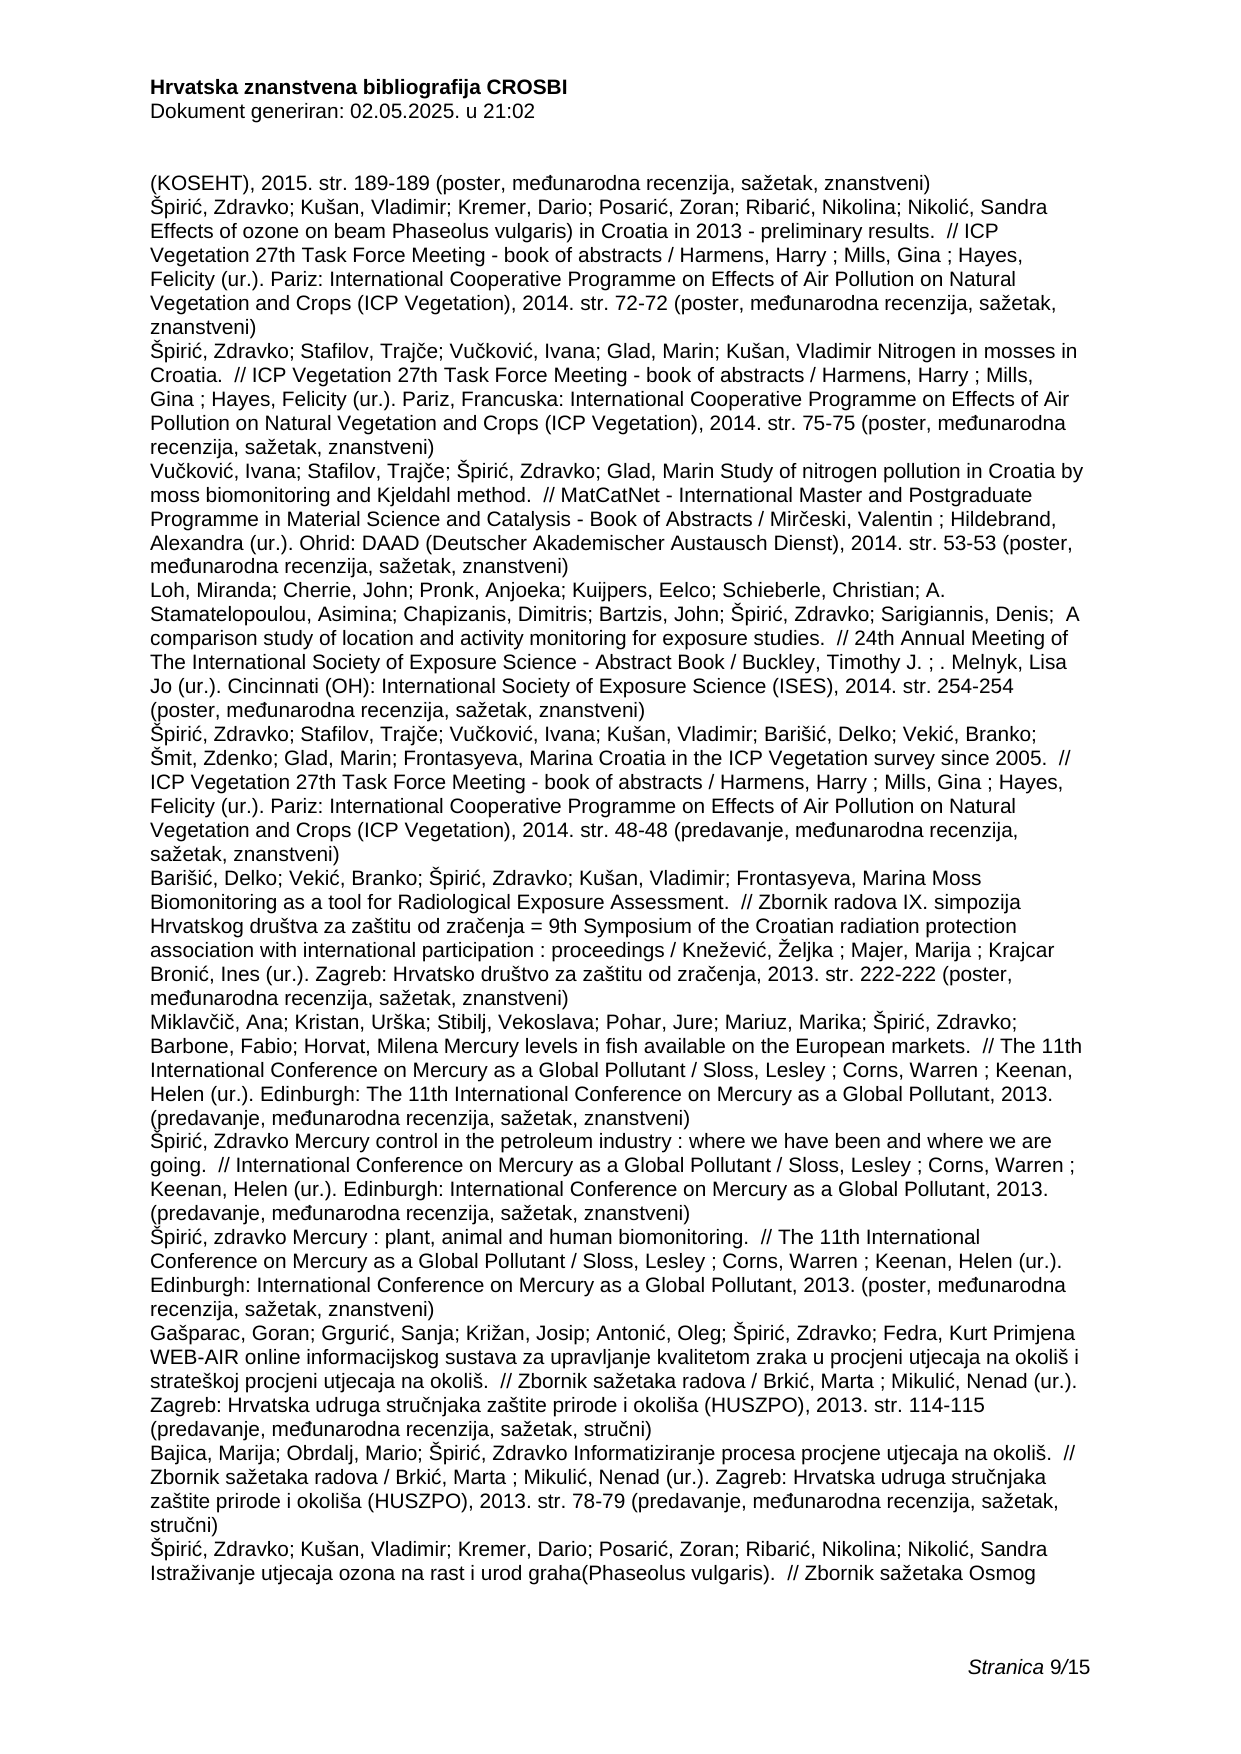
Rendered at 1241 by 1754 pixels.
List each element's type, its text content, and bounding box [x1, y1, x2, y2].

text Špirić, zdravko [150, 1225, 1090, 1321]
text Barišić, Delko; Vekić, Branko; Špirić, Zdravko; Kušan, Vladimir; Frontasyeva, Marina [150, 866, 1090, 1009]
text Špirić, Zdravko; Kušan, Vladimir; Kremer, Dario; Posarić, Zoran; Ribarić, Nikolina; Nikolić, Sandra [150, 195, 1090, 339]
text Vučković, Ivana; Stafilov, Trajče; Špirić, Zdravko; Glad, Marin [150, 458, 1090, 578]
text Špirić, Zdravko; Stafilov, Trajče; Vučković, Ivana; Glad, Marin; Kušan, Vladimir [150, 339, 1090, 458]
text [150, 1537, 1090, 1584]
text Špirić, Zdravko [150, 1129, 1090, 1225]
text Špirić, Zdravko; Stafilov, Trajče; Vučković, Ivana; Kušan, Vladimir; Barišić, Delko; Vekić, Branko; Šmit, Zdenko; Glad, Marin; Frontasyeva, Marina [150, 722, 1090, 866]
text Bajica, Marija; Obrdalj, Mario; Špirić, Zdravko [150, 1441, 1090, 1537]
text Loh, Miranda; Cherrie, John; Pronk, Anjoeka; Kuijpers, Eelco; Schieberle, Christian; A. Stamatelopoulou, Asimina; Chapizanis, Dimitris; Bartzis, John; Špirić, Zdravko; Sarigiannis, Denis; [150, 578, 1090, 722]
text Gašparac, Goran; Grgurić, Sanja; Križan, Josip; Antonić, Oleg; Špirić, Zdravko; Fedra, Kurt [150, 1321, 1090, 1441]
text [150, 171, 1090, 195]
text Miklavčič, Ana; Kristan, Urška; Stibilj, Vekoslava; Pohar, Jure; Mariuz, Marika; Špirić, Zdravko; Barbone, Fabio; Horvat, Milena [150, 1009, 1090, 1129]
